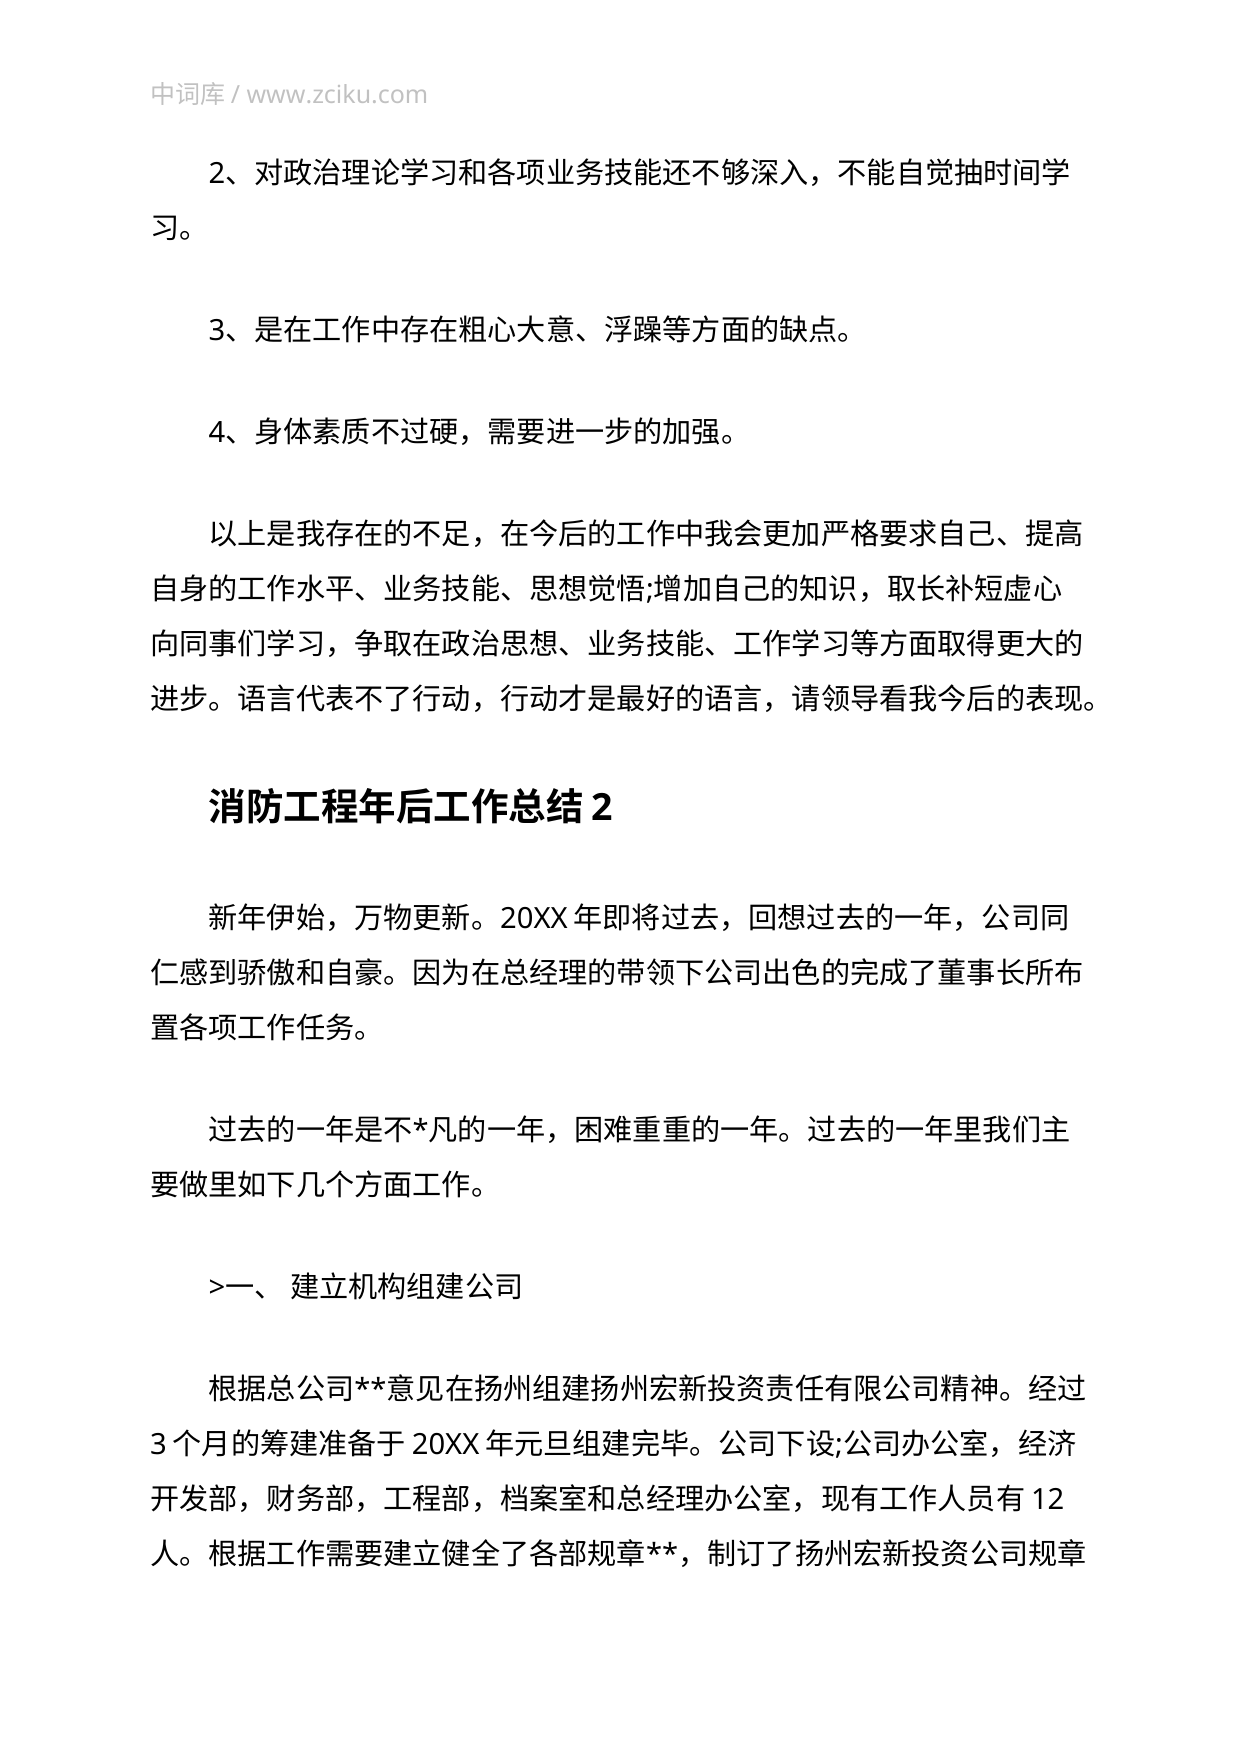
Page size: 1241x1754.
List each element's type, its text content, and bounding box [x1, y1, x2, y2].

text >一、 建立机构组建公司 [150, 1263, 1090, 1306]
text 以上是我存在的不足，在今后的工作中我会更加严格要求自己、提高自身的工作水平、业务技能、思想觉悟;增加自己的知识，取长补短虚心向同事们学习，争取在政治思想、业务技能、工作学习等方面取得更大的进步。语言代表不了行动，行动才是最好的语言，请领导看我今后的表现。 [150, 511, 1090, 718]
text 2、对政治理论学习和各项业务技能还不够深入，不能自觉抽时间学习。 [150, 150, 1090, 247]
text 过去的一年是不*凡的一年，困难重重的一年。过去的一年里我们主要做里如下几个方面工作。 [150, 1107, 1090, 1204]
text 4、身体素质不过硬，需要进一步的加强。 [150, 409, 1090, 451]
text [150, 1365, 1090, 1573]
text 新年伊始，万物更新。20XX年即将过去，回想过去的一年，公司同仁感到骄傲和自豪。因为在总经理的带领下公司出色的完成了董事长所布置各项工作任务。 [150, 895, 1090, 1047]
text 3、是在工作中存在粗心大意、浮躁等方面的缺点。 [150, 307, 1090, 349]
text 消防工程年后工作总结2 [150, 777, 1090, 832]
